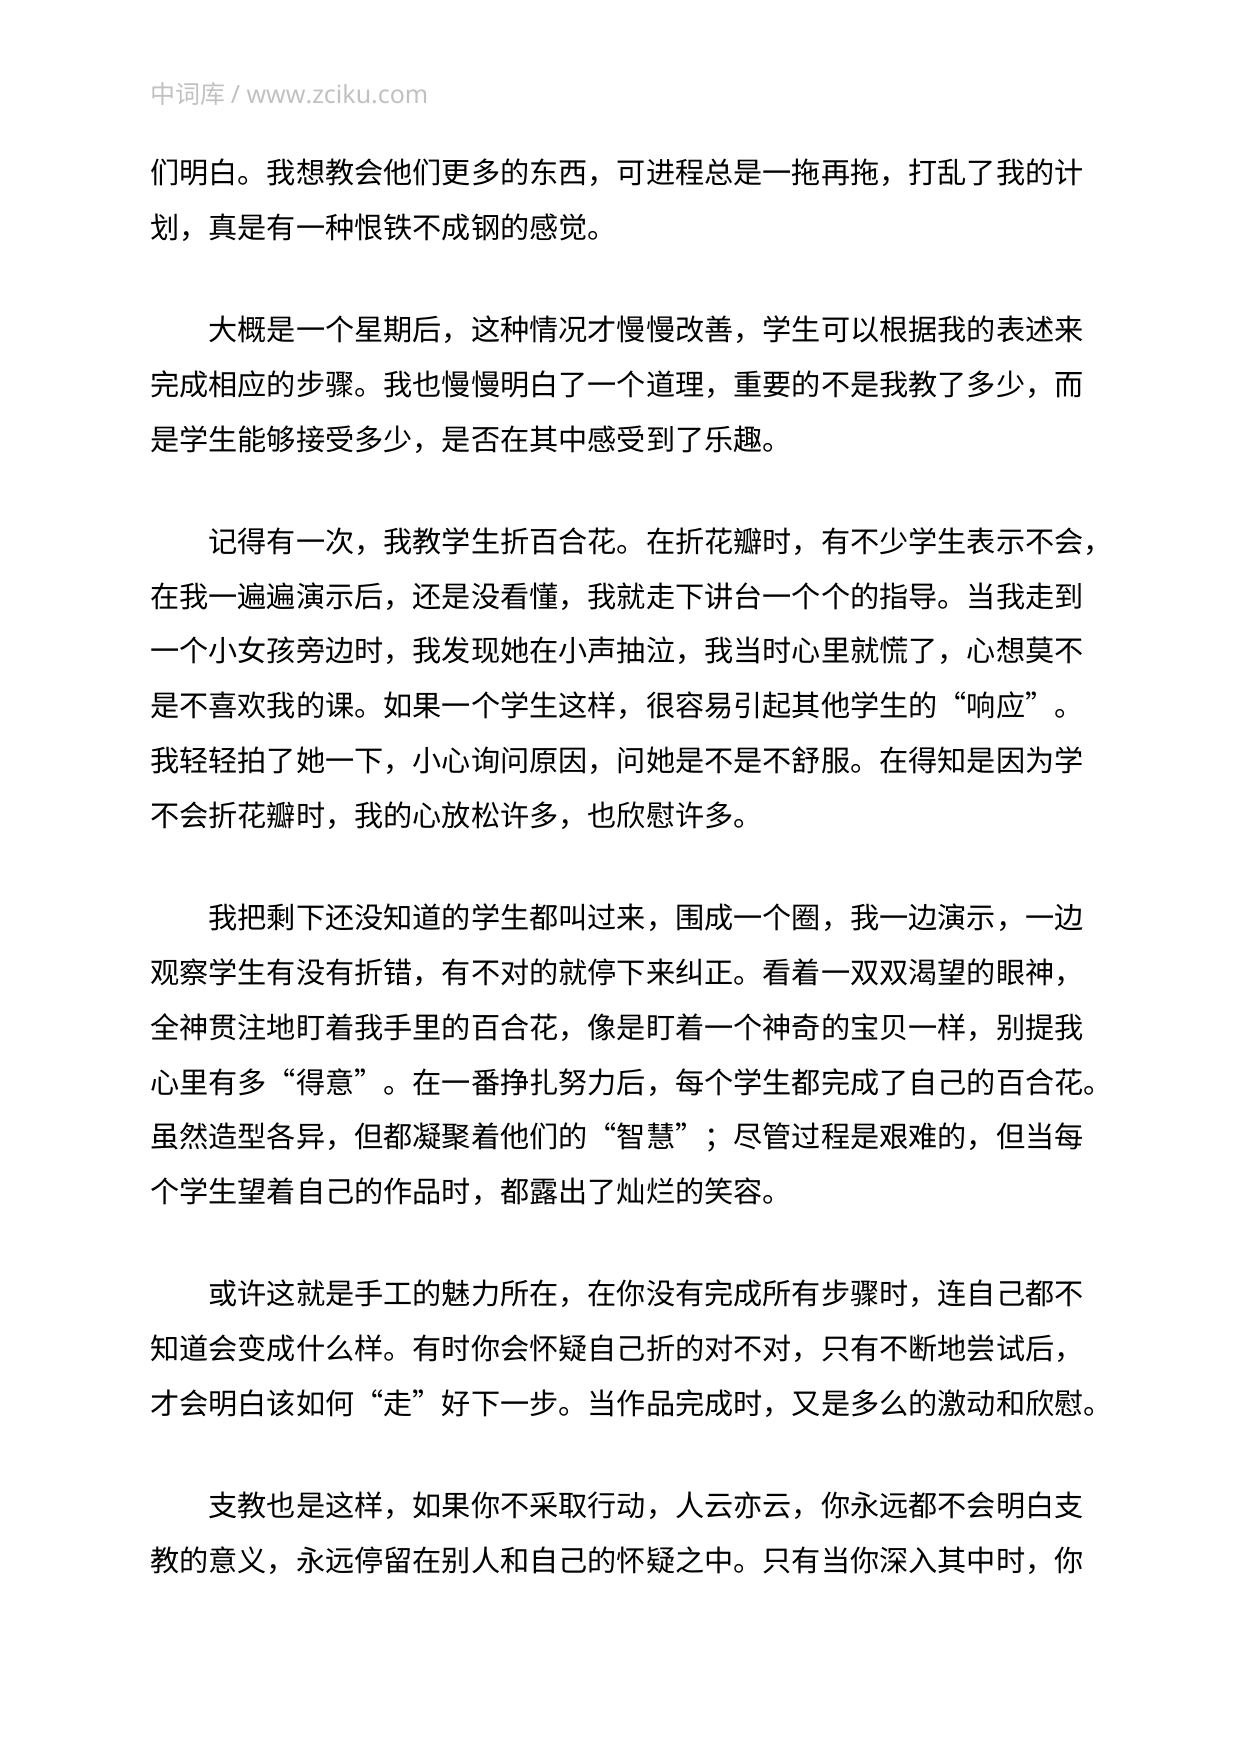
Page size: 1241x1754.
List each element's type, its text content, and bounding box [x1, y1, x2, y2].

text 记得有一次，我教学生折百合花。在折花瓣时，有不少学生表示不会，在我一遍遍演示后，还是没看懂，我就走下讲台一个个的指导。当我走到一个小女孩旁边时，我发现她在小声抽泣，我当时心里就慌了，心想莫不是不喜欢我的课。如果一个学生这样，很容易引起其他学生的“响应”。我轻轻拍了她一下，小心询问原因，问她是不是不舒服。在得知是因为学不会折花瓣时，我的心放松许多，也欣慰许多。 [150, 518, 1090, 835]
text 我把剩下还没知道的学生都叫过来，围成一个圈，我一边演示，一边观察学生有没有折错，有不对的就停下来纠正。看着一双双渴望的眼神，全神贯注地盯着我手里的百合花，像是盯着一个神奇的宝贝一样，别提我心里有多“得意”。在一番挣扎努力后，每个学生都完成了自己的百合花。虽然造型各异，但都凝聚着他们的“智慧”；尽管过程是艰难的，但当每个学生望着自己的作品时，都露出了灿烂的笑容。 [150, 894, 1090, 1211]
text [150, 150, 1090, 247]
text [150, 1482, 1090, 1579]
text 或许这就是手工的魅力所在，在你没有完成所有步骤时，连自己都不知道会变成什么样。有时你会怀疑自己折的对不对，只有不断地尝试后，才会明白该如何“走”好下一步。当作品完成时，又是多么的激动和欣慰。 [150, 1271, 1090, 1423]
text 大概是一个星期后，这种情况才慢慢改善，学生可以根据我的表述来完成相应的步骤。我也慢慢明白了一个道理，重要的不是我教了多少，而是学生能够接受多少，是否在其中感受到了乐趣。 [150, 307, 1090, 459]
